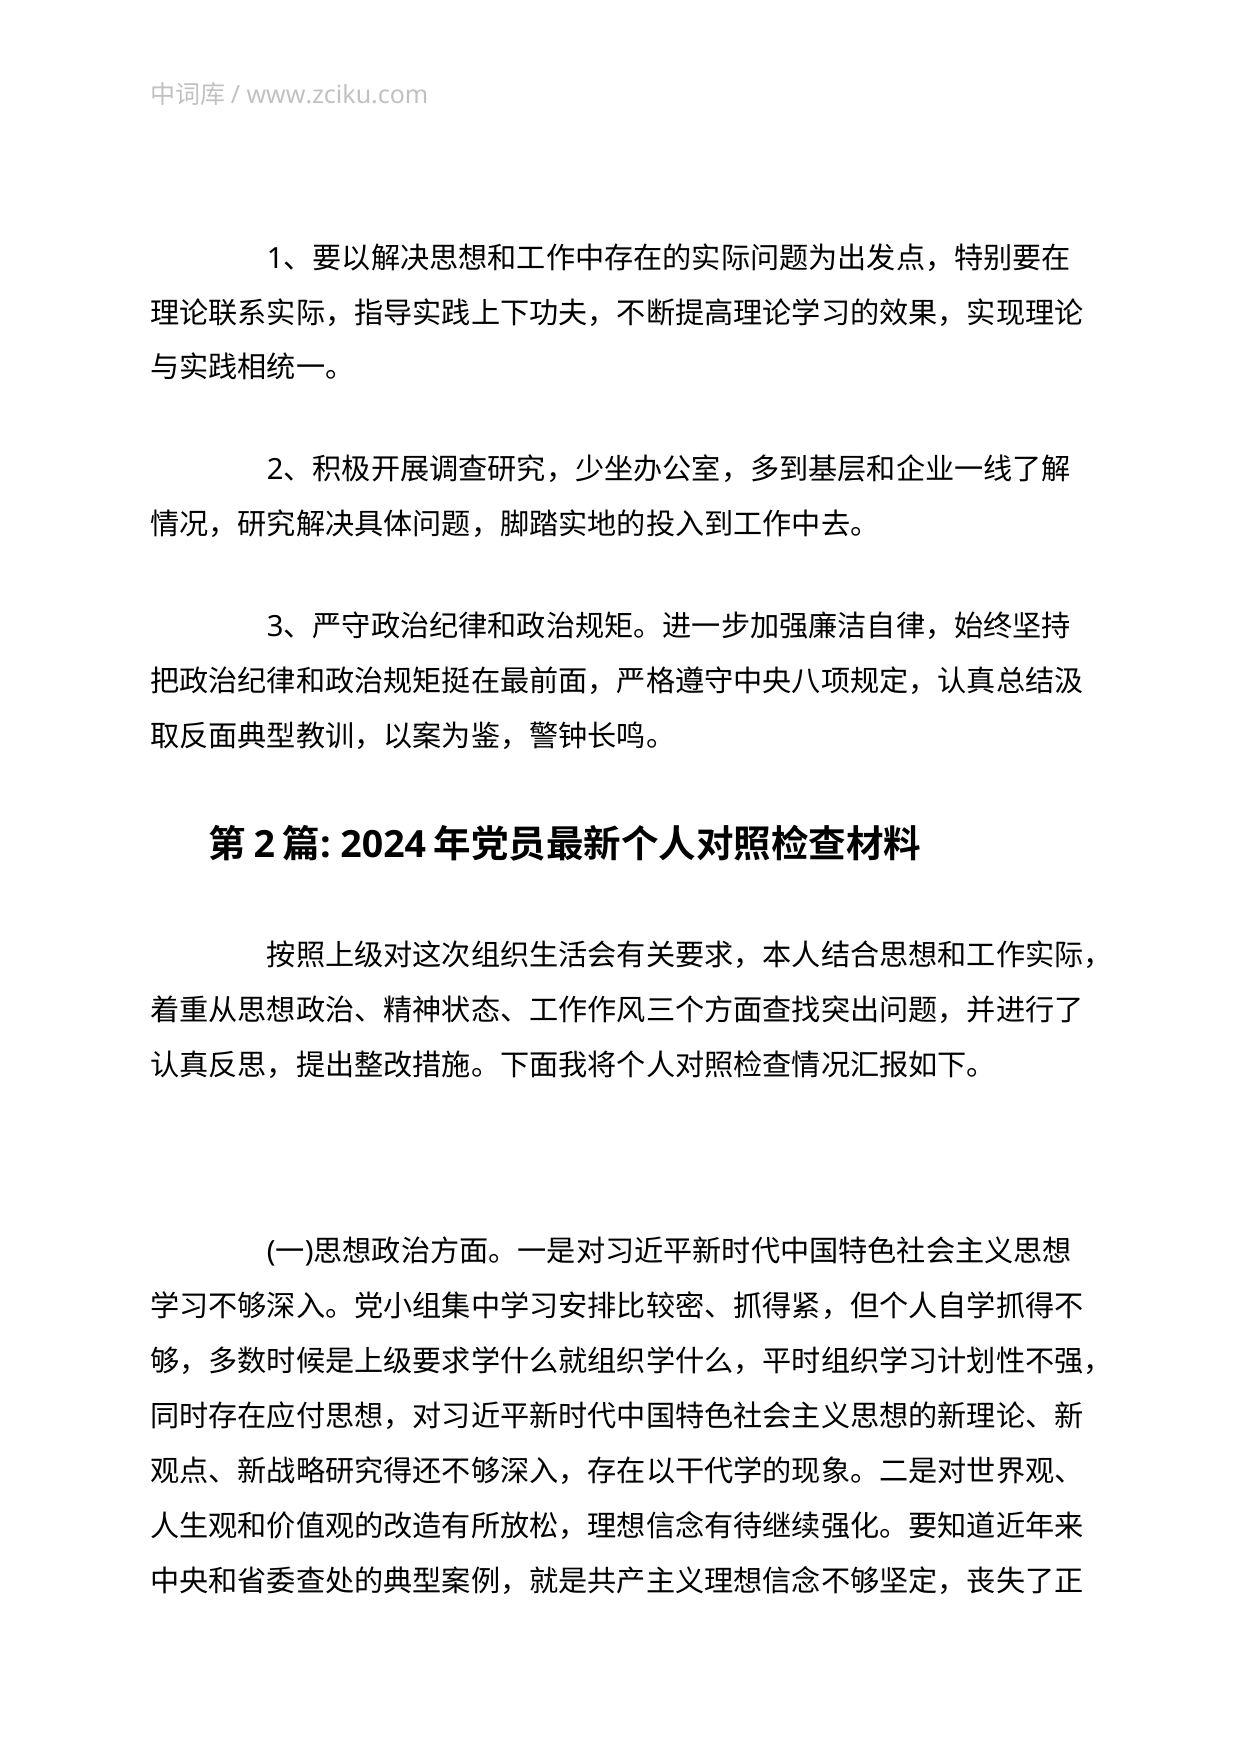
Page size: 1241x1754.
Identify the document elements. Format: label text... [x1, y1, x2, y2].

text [150, 1228, 1090, 1599]
text 第2篇: 2024年党员最新个人对照检查材料 [150, 814, 1090, 869]
text 1、要以解决思想和工作中存在的实际问题为出发点，特别要在理论联系实际，指导实践上下功夫，不断提高理论学习的效果，实现理论与实践相统一。 [150, 234, 1090, 386]
text 按照上级对这次组织生活会有关要求，本人结合思想和工作实际，着重从思想政治、精神状态、工作作风三个方面查找突出问题，并进行了认真反思，提出整改措施。下面我将个人对照检查情况汇报如下。 [150, 932, 1090, 1084]
text 2、积极开展调查研究，少坐办公室，多到基层和企业一线了解情况，研究解决具体问题，脚踏实地的投入到工作中去。 [150, 446, 1090, 543]
text 3、严守政治纪律和政治规矩。进一步加强廉洁自律，始终坚持把政治纪律和政治规矩挺在最前面，严格遵守中央八项规定，认真总结汲取反面典型教训，以案为鉴，警钟长鸣。 [150, 603, 1090, 755]
